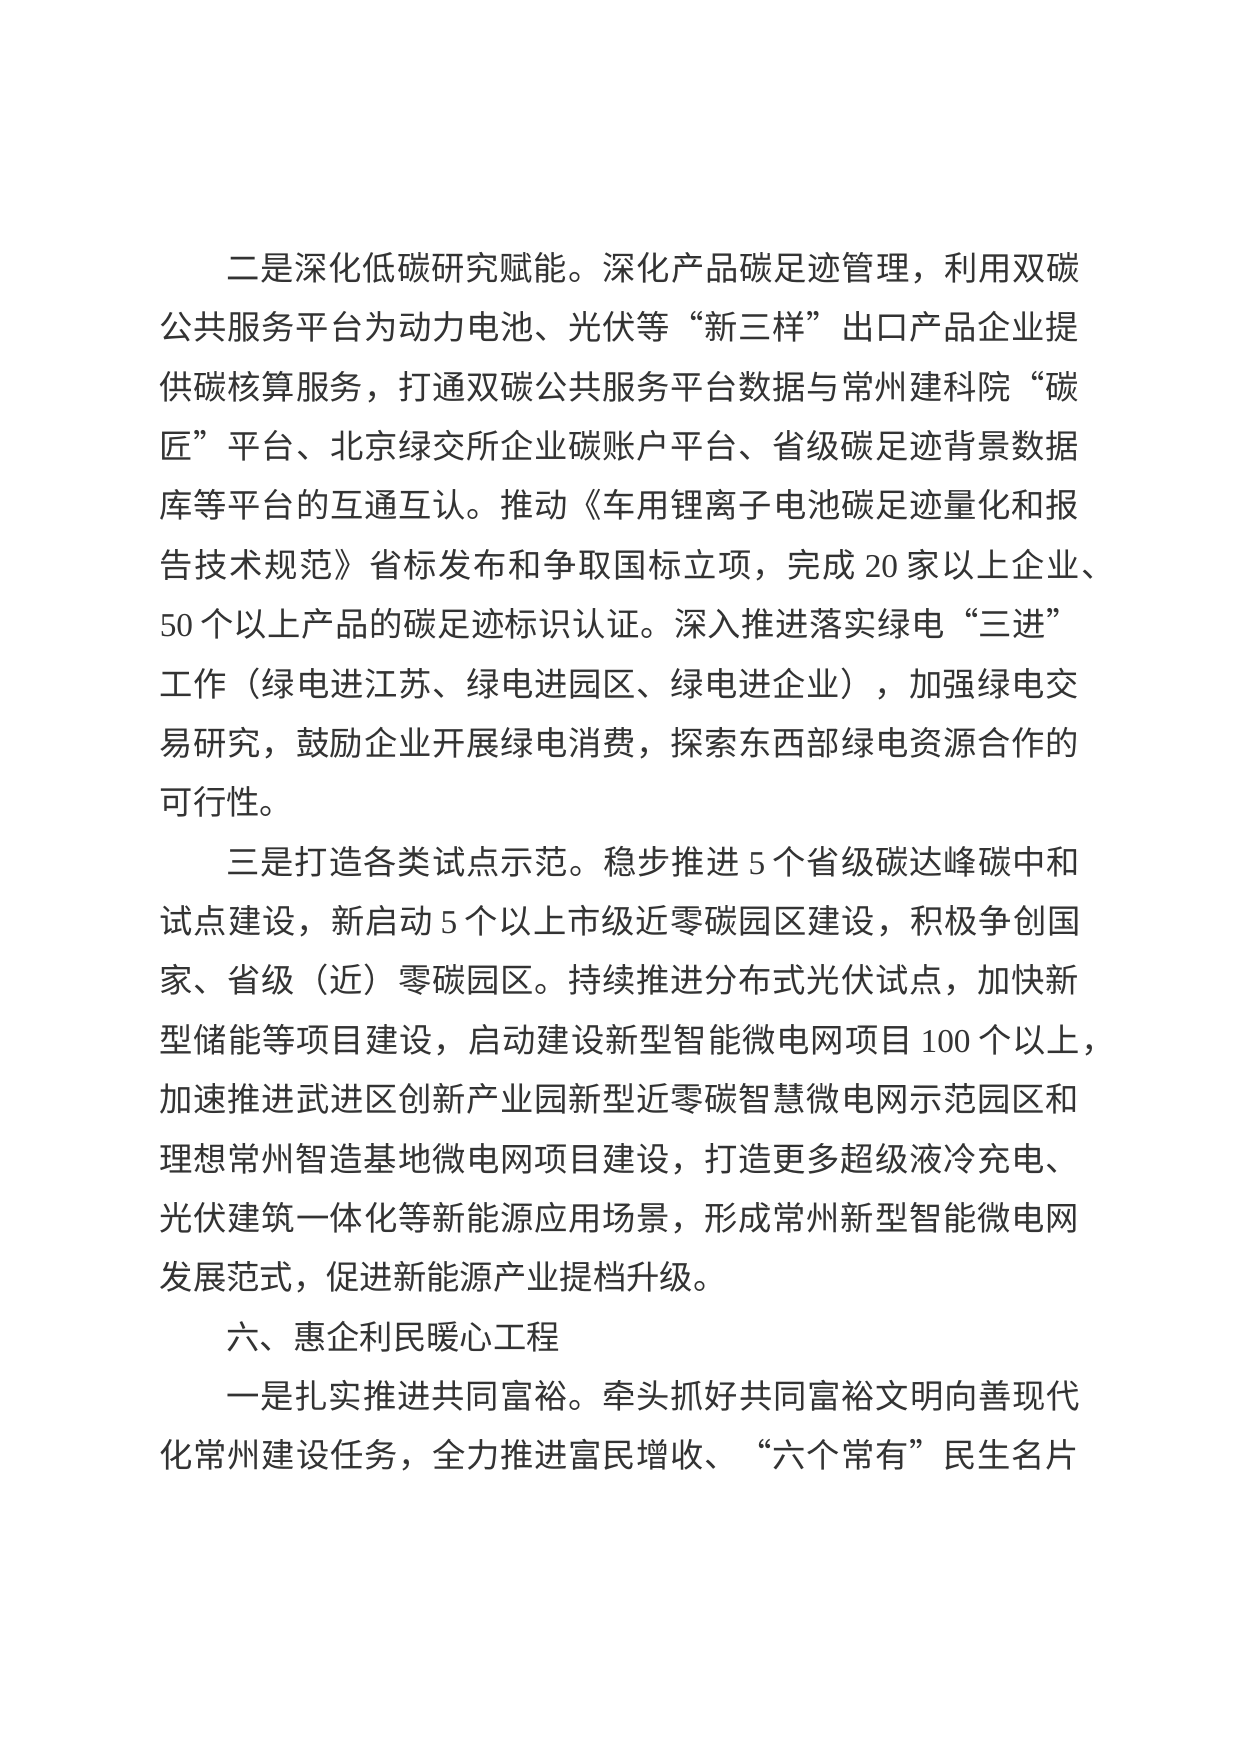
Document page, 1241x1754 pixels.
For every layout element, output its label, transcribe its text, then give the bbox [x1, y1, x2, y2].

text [159, 1361, 1081, 1480]
text 三是打造各类试点示范。稳步推进5个省级碳达峰碳中和试点建设，新启动5个以上市级近零碳园区建设，积极争创国家、省级（近）零碳园区。持续推进分布式光伏试点，加快新型储能等项目建设，启动建设新型智能微电网项目100个以上，加速推进武进区创新产业园新型近零碳智慧微电网示范园区和理想常州智造基地微电网项目建设，打造更多超级液冷充电、光伏建筑一体化等新能源应用场景，形成常州新型智能微电网发展范式，促进新能源产业提档升级。 [159, 827, 1081, 1302]
text 二是深化低碳研究赋能。深化产品碳足迹管理，利用双碳公共服务平台为动力电池、光伏等“新三样”出口产品企业提供碳核算服务，打通双碳公共服务平台数据与常州建科院“碳匠”平台、北京绿交所企业碳账户平台、省级碳足迹背景数据库等平台的互通互认。推动《车用锂离子电池碳足迹量化和报告技术规范》省标发布和争取国标立项，完成20家以上企业、50个以上产品的碳足迹标识认证。深入推进落实绿电“三进”工作（绿电进江苏、绿电进园区、绿电进企业），加强绿电交易研究，鼓励企业开展绿电消费，探索东西部绿电资源合作的可行性。 [159, 233, 1081, 827]
text 六、惠企利民暖心工程 [159, 1302, 1081, 1361]
